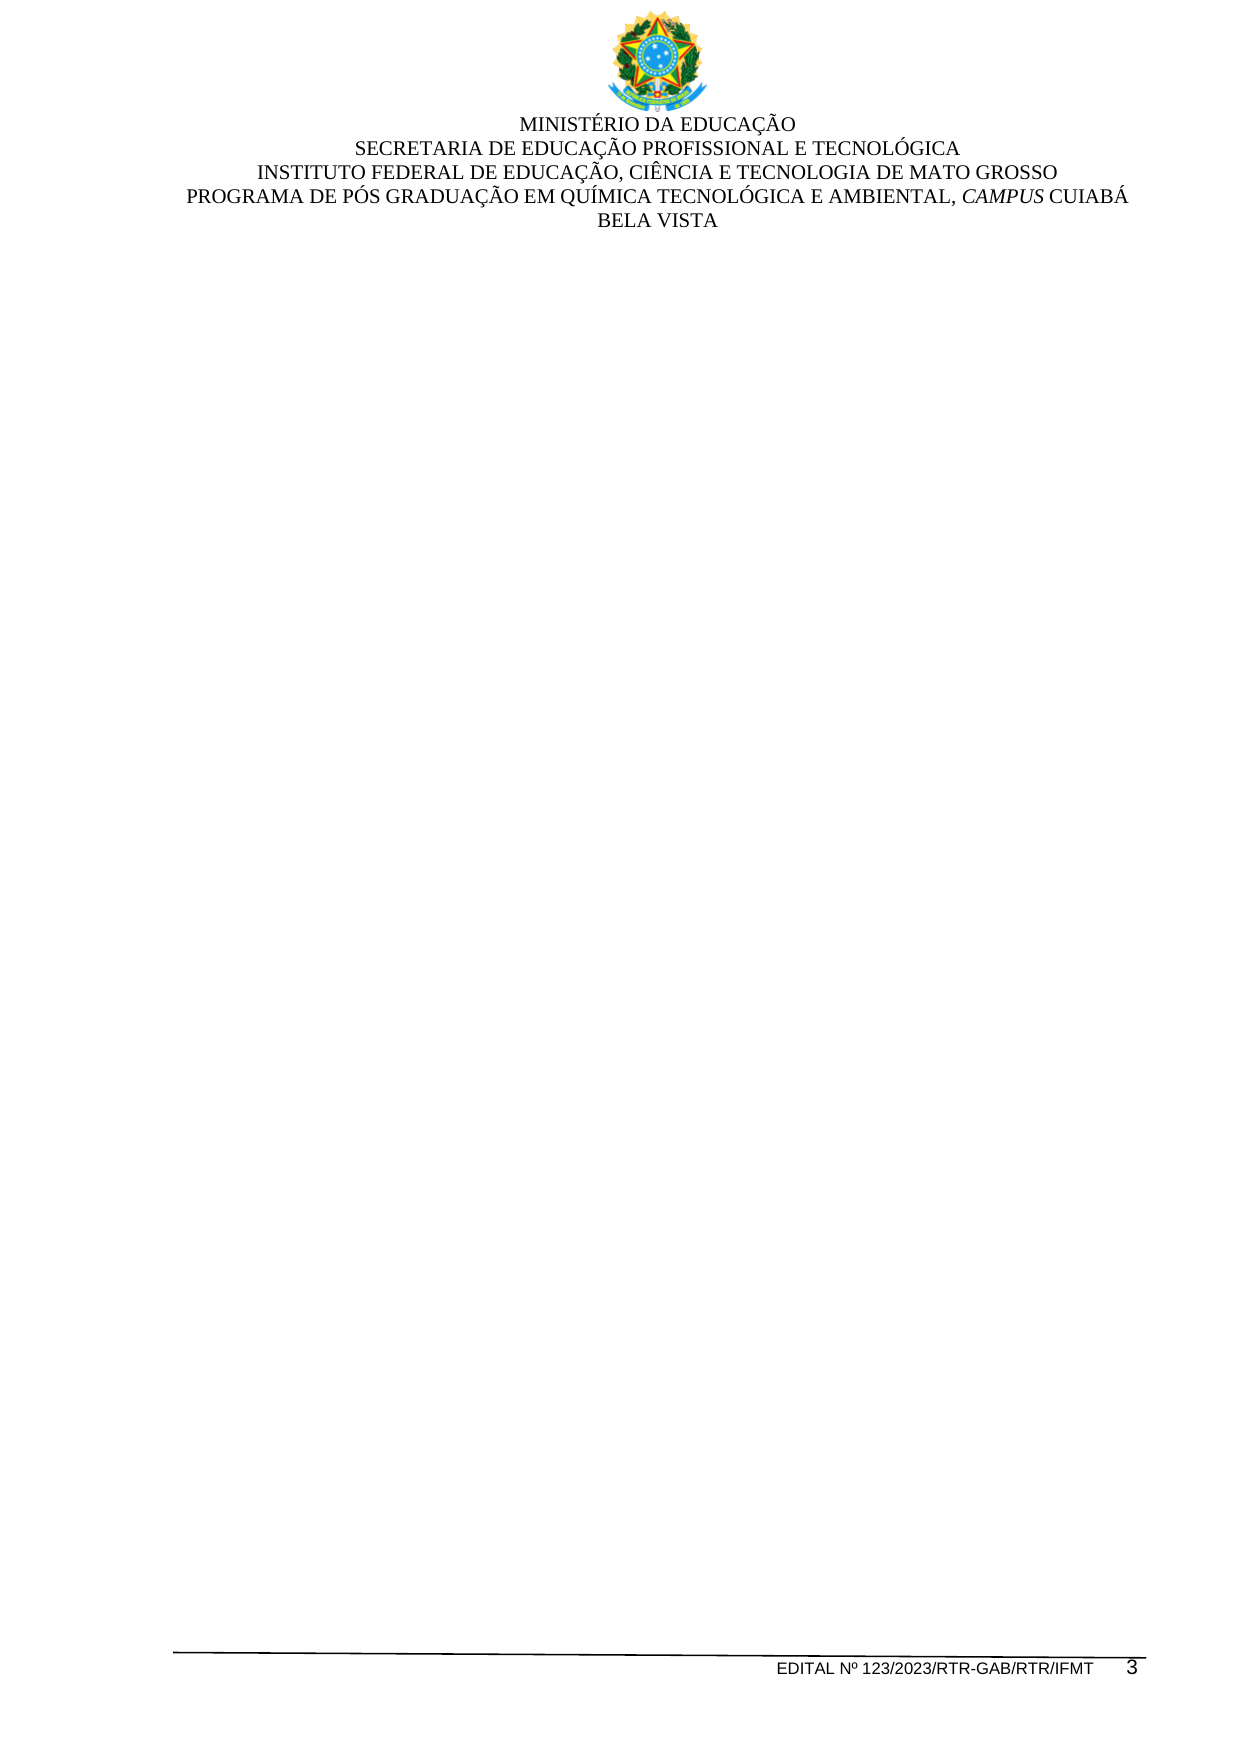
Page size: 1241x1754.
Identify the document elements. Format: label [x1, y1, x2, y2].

picture [607, 11, 708, 112]
